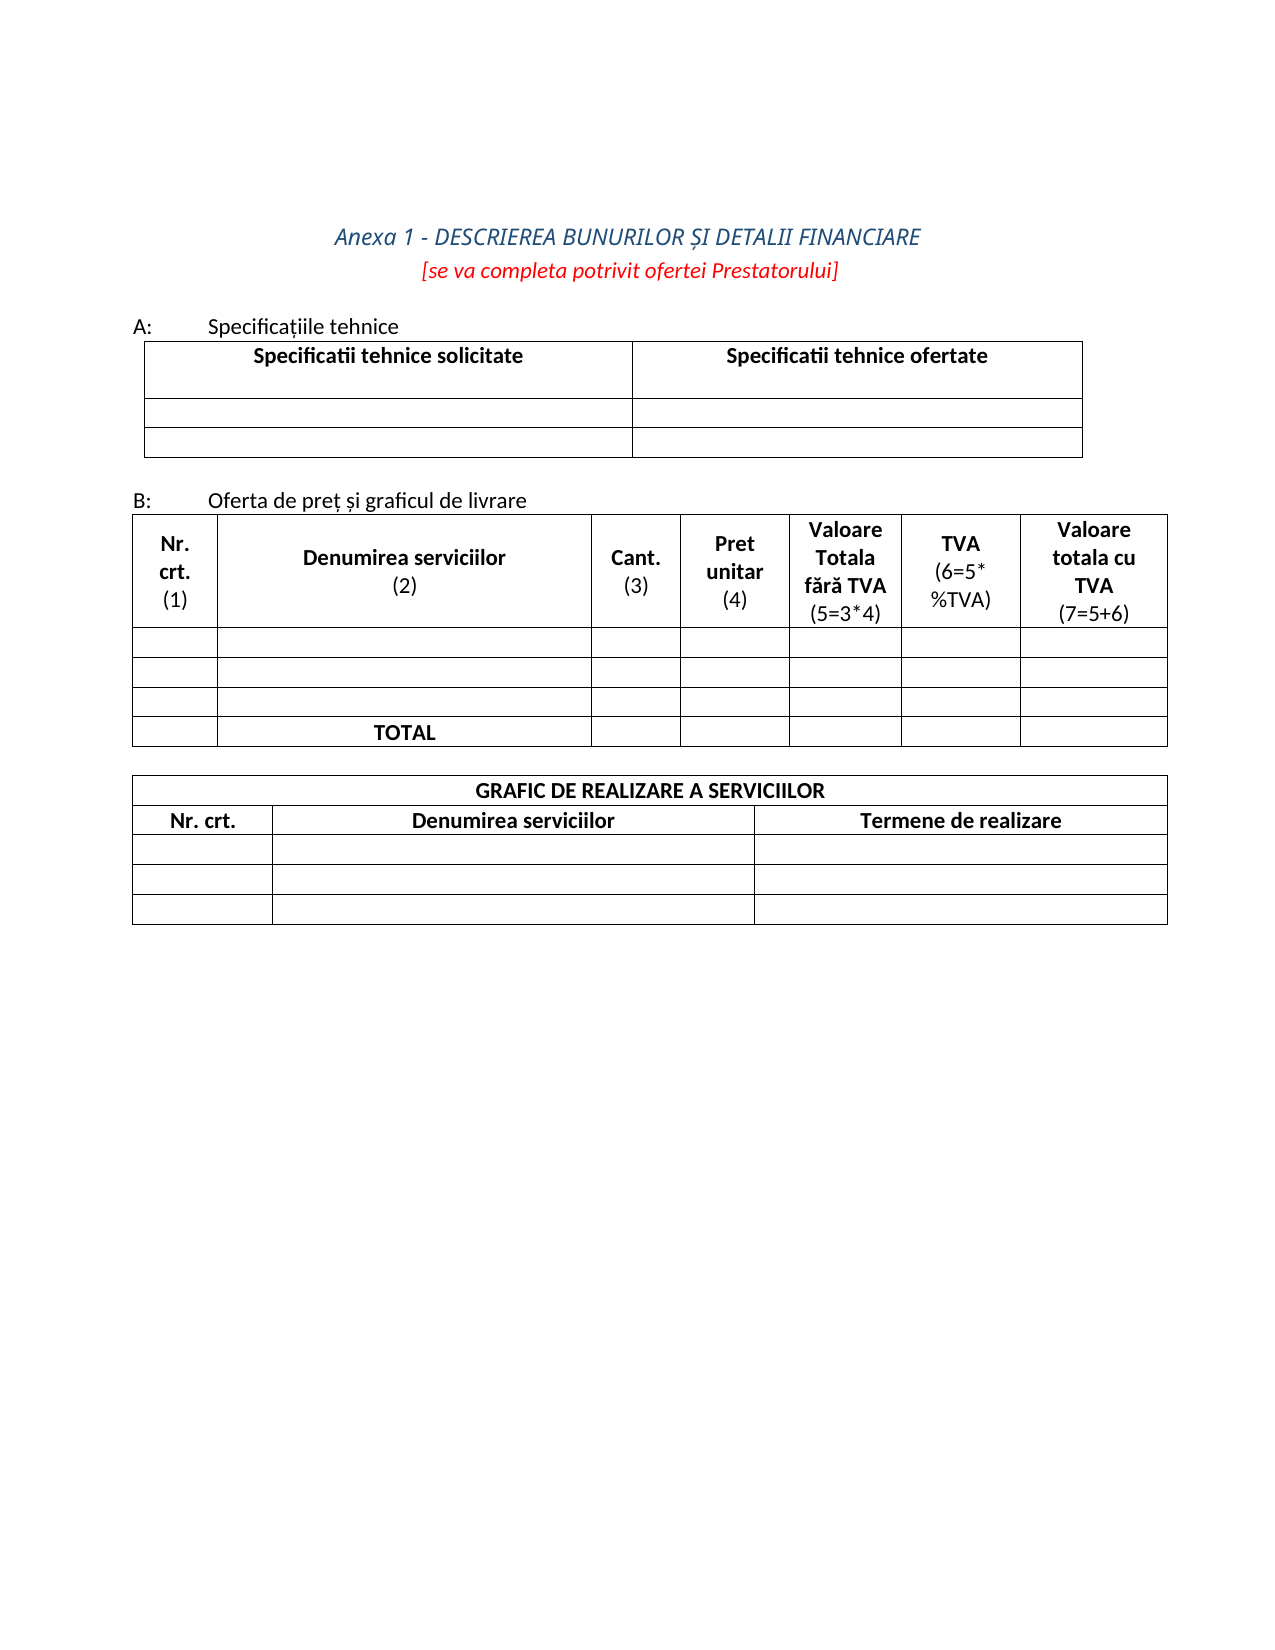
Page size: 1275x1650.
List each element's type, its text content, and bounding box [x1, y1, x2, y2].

table_header Valoare Totala fără TVA (5=3*4) [790, 515, 901, 627]
table_header Cant. (3) [592, 515, 680, 627]
table_header Specificatii tehnice solicitate [145, 342, 632, 398]
table_cell [273, 865, 754, 894]
table_cell [133, 688, 217, 716]
table_cell [592, 688, 680, 716]
table_cell [592, 628, 680, 657]
table_cell [592, 717, 680, 746]
table_cell [1021, 628, 1167, 657]
table_header Nr. crt. (1) [133, 515, 217, 627]
table_cell [790, 658, 901, 687]
text [se va completa potrivit ofertei Prestatorului] [133, 256, 1125, 284]
table_header TVA (6=5* %TVA) [902, 515, 1020, 627]
table_cell [633, 428, 1082, 457]
table_cell [1021, 717, 1167, 746]
table_cell [218, 628, 591, 657]
table_cell [755, 835, 1167, 864]
table_cell [902, 628, 1020, 657]
table_cell [145, 399, 632, 427]
table_cell [1021, 658, 1167, 687]
table_header Denumirea serviciilor (2) [218, 515, 591, 627]
table_cell [273, 895, 754, 923]
table_cell [133, 865, 272, 894]
table_cell [273, 835, 754, 864]
table_cell [633, 399, 1082, 427]
table_cell [133, 658, 217, 687]
table_cell TOTAL [218, 717, 591, 746]
table_cell [790, 628, 901, 657]
table_cell Denumirea serviciilor [273, 806, 754, 834]
table_header Valoare totala cu TVA (7=5+6) [1021, 515, 1167, 627]
table_cell [1021, 688, 1167, 716]
table_cell [790, 688, 901, 716]
table_cell [681, 688, 789, 716]
table_cell [133, 628, 217, 657]
table_cell [133, 895, 272, 923]
text B: Oferta de preț și graficul de livrare [133, 486, 1125, 514]
table_cell [681, 658, 789, 687]
table_cell [902, 658, 1020, 687]
table_header Specificatii tehnice ofertate [633, 342, 1082, 398]
table_header Pret unitar (4) [681, 515, 789, 627]
table_cell Termene de realizare [755, 806, 1167, 834]
table_cell [681, 628, 789, 657]
table_cell [145, 428, 632, 457]
table_cell [133, 835, 272, 864]
table_cell [790, 717, 901, 746]
subtitle Anexa 1 - DESCRIEREA BUNURILOR ȘI DETALII FINANCIARE [133, 221, 1125, 252]
table_cell [592, 658, 680, 687]
table_cell [902, 688, 1020, 716]
table_cell Nr. crt. [133, 806, 272, 834]
table_cell [133, 717, 217, 746]
table_cell [755, 865, 1167, 894]
text A: Specificațiile tehnice [133, 312, 1125, 341]
table_cell [218, 688, 591, 716]
table_cell [218, 658, 591, 687]
table_header GRAFIC DE REALIZARE A SERVICIILOR [133, 776, 1167, 805]
table_cell [755, 895, 1167, 923]
table_cell [902, 717, 1020, 746]
table_cell [681, 717, 789, 746]
